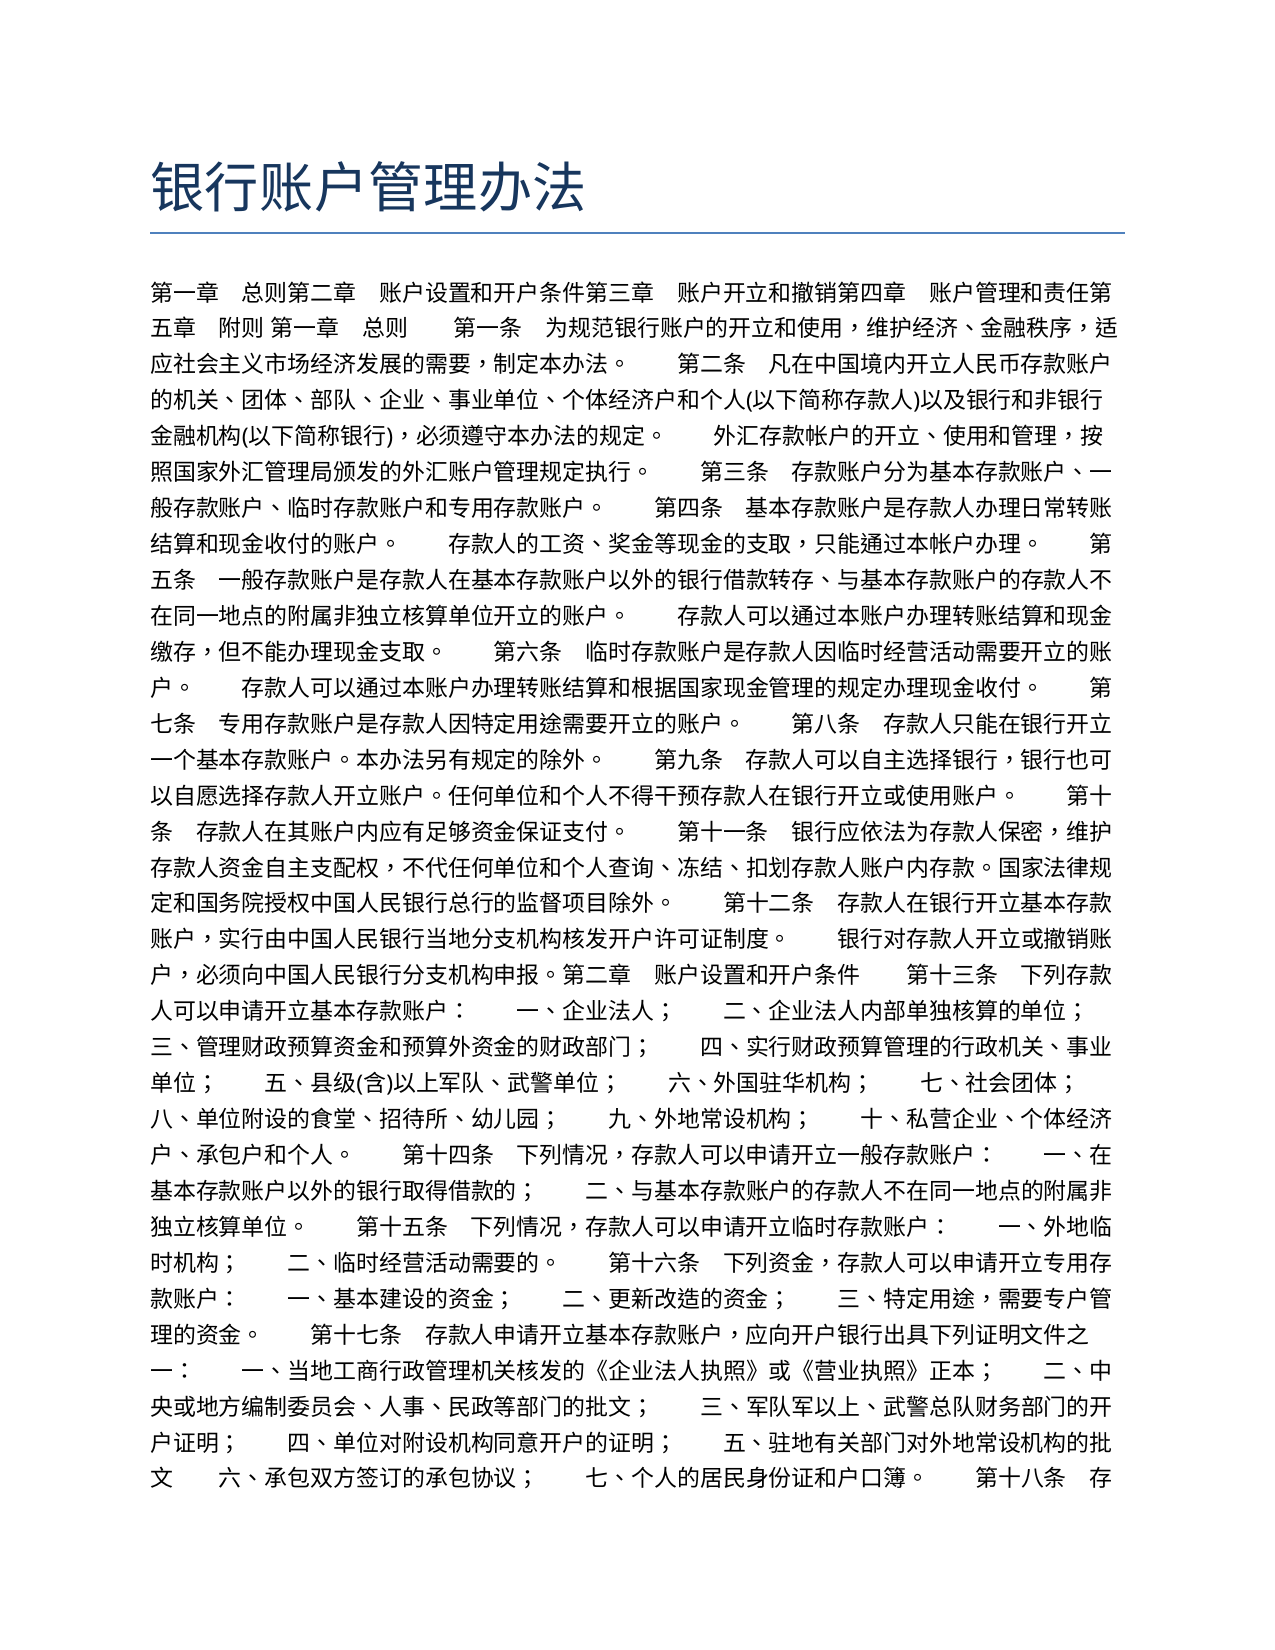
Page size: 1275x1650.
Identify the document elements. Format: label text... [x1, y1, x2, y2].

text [150, 276, 1125, 1494]
title 银行账户管理办法 [150, 150, 1125, 232]
